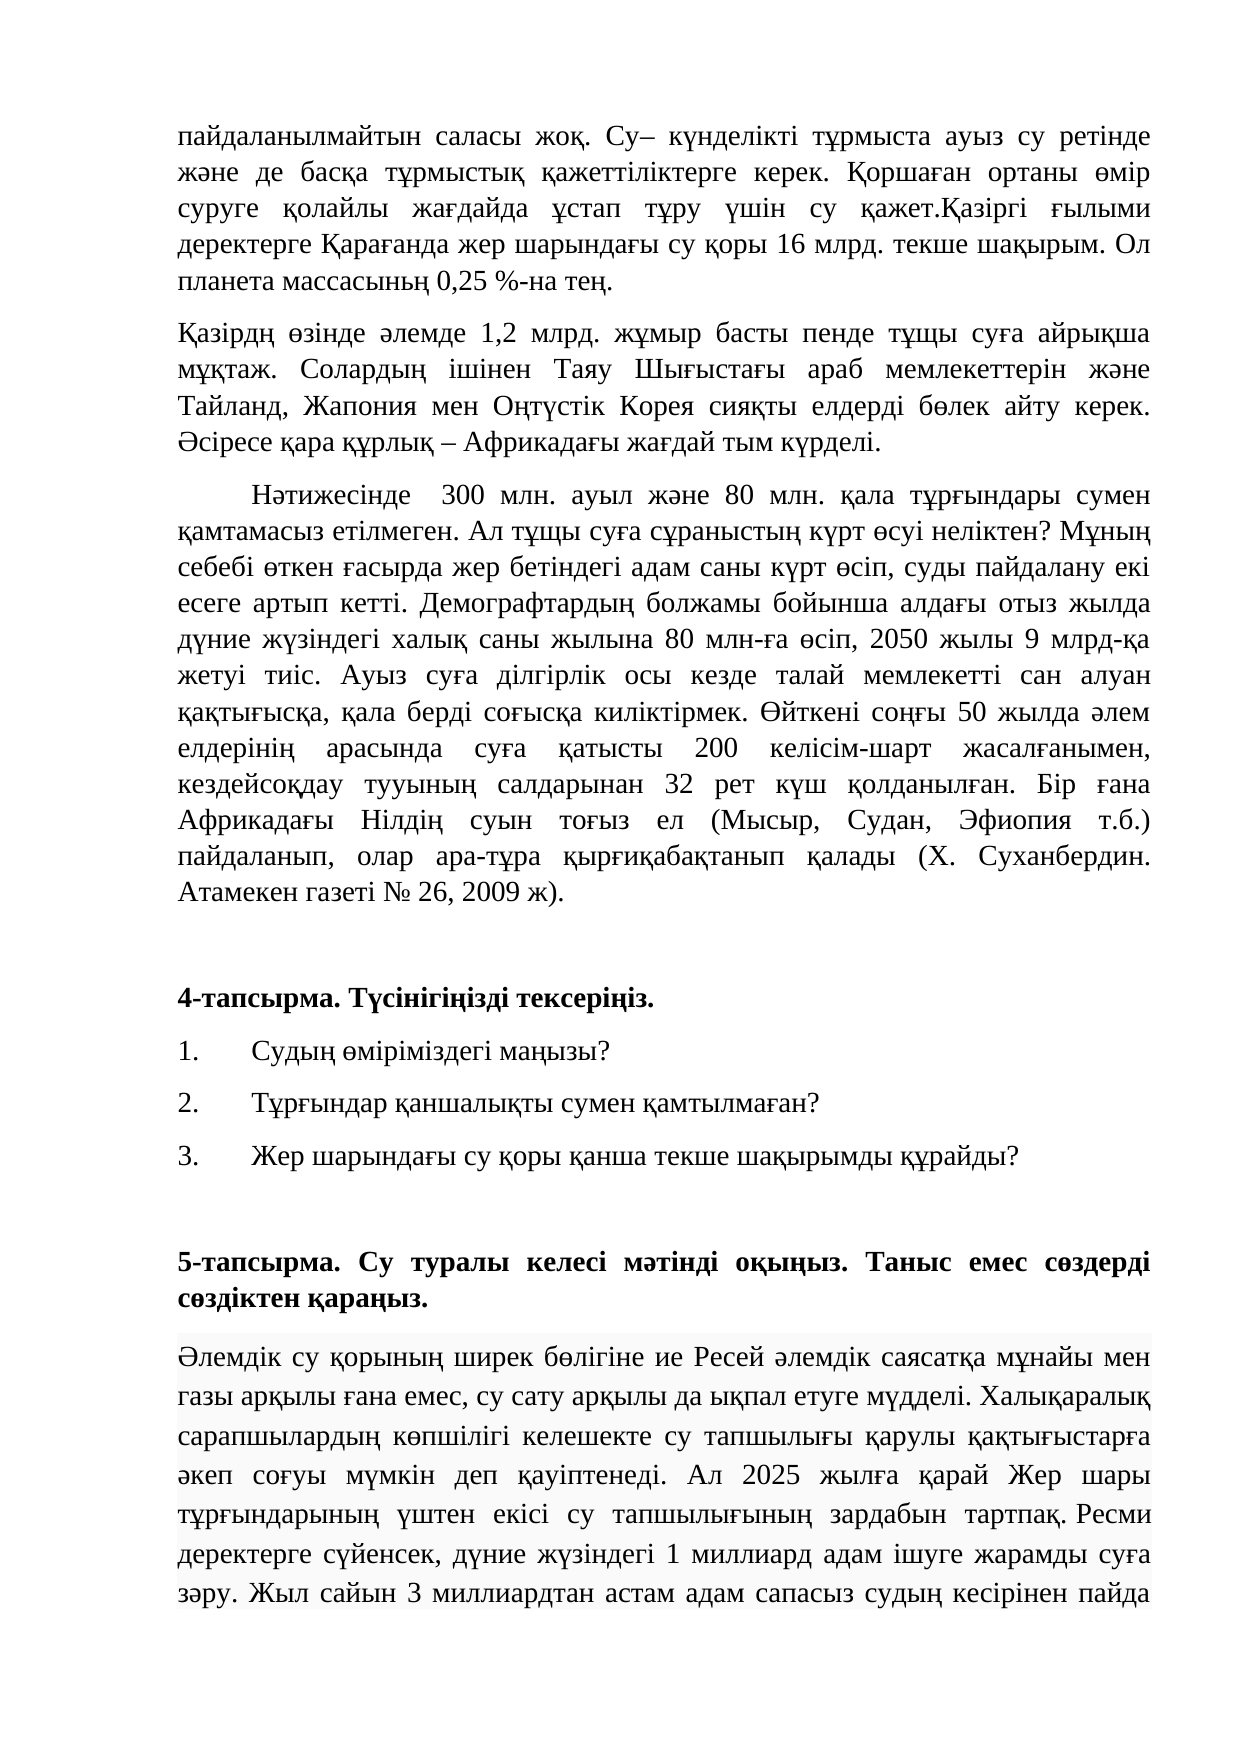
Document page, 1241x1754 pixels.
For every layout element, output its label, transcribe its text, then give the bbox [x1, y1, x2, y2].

text Қазірдң өзінде әлемде 1,2 млрд. жұмыр басты пенде тұщы суға айрықша мұқтаж. Солардың ішінен Таяу Шығыстағы араб мемлекеттерін және Тайланд, Жапония мен Оңтүстік Корея сияқты елдерді бөлек айту керек. Әcipece қара құрлық – Африкадағы жағдай тым күрделі. [177, 316, 1152, 457]
text 4-тапсырма. Түсінігіңізді тексеріңіз. [177, 980, 1152, 1013]
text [177, 118, 1152, 296]
text 3. Жер шарындағы су қоры қанша текше шақырымды құрайды? [177, 1138, 1152, 1172]
text Нәтижесінде 300 млн. ауыл және 80 млн. қала тұрғындары сумен қамтамасыз етілмеген. Ал тұщы суға сұраныстың күрт өcyi неліктен? Мұның ceбeбi өткен ғасырда жер бетіндегі адам саны күрт өciп, суды пайдалану екі есеге артып кетті. Демографтардың болжамы бойынша алдағы отыз жылда дүние жүзіндегі халық саны жылына 80 млн-ға өciп, 2050 жылы 9 млрд-қа жетуі тиіс. Ауыз суға ділгірлік осы кезде талай мемлекетті сан алуан қақтығысқа, қала берді соғысқа киліктірмек. Өйткені соңғы 50 жылда әлем елдерінің арасында суға қатысты 200 келісім-шарт жасалғанымен, кездейсоқдау тууының салдарынан 32 рет күш қолданылған. Бip ғана Африкадағы Нілдің суын тоғыз ел (Мысыр, Судан, Эфиопия т.б.) пайдаланып, олар ара-тұра қырғиқабақтанып қалады (X. Суханбердин. Атамекен газетi № 26, 2009 ж). [177, 477, 1152, 908]
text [177, 1333, 1152, 1609]
text 5-тапсырма. Су туралы келесі мәтінді оқыңыз. Таныс емес сөздерді сөздіктен қараңыз. [177, 1244, 1152, 1314]
text 1. Судың өміріміздегі маңызы? [177, 1033, 1152, 1066]
text 2. Тұрғындар қаншалықты сумен қамтылмаған? [177, 1086, 1152, 1119]
